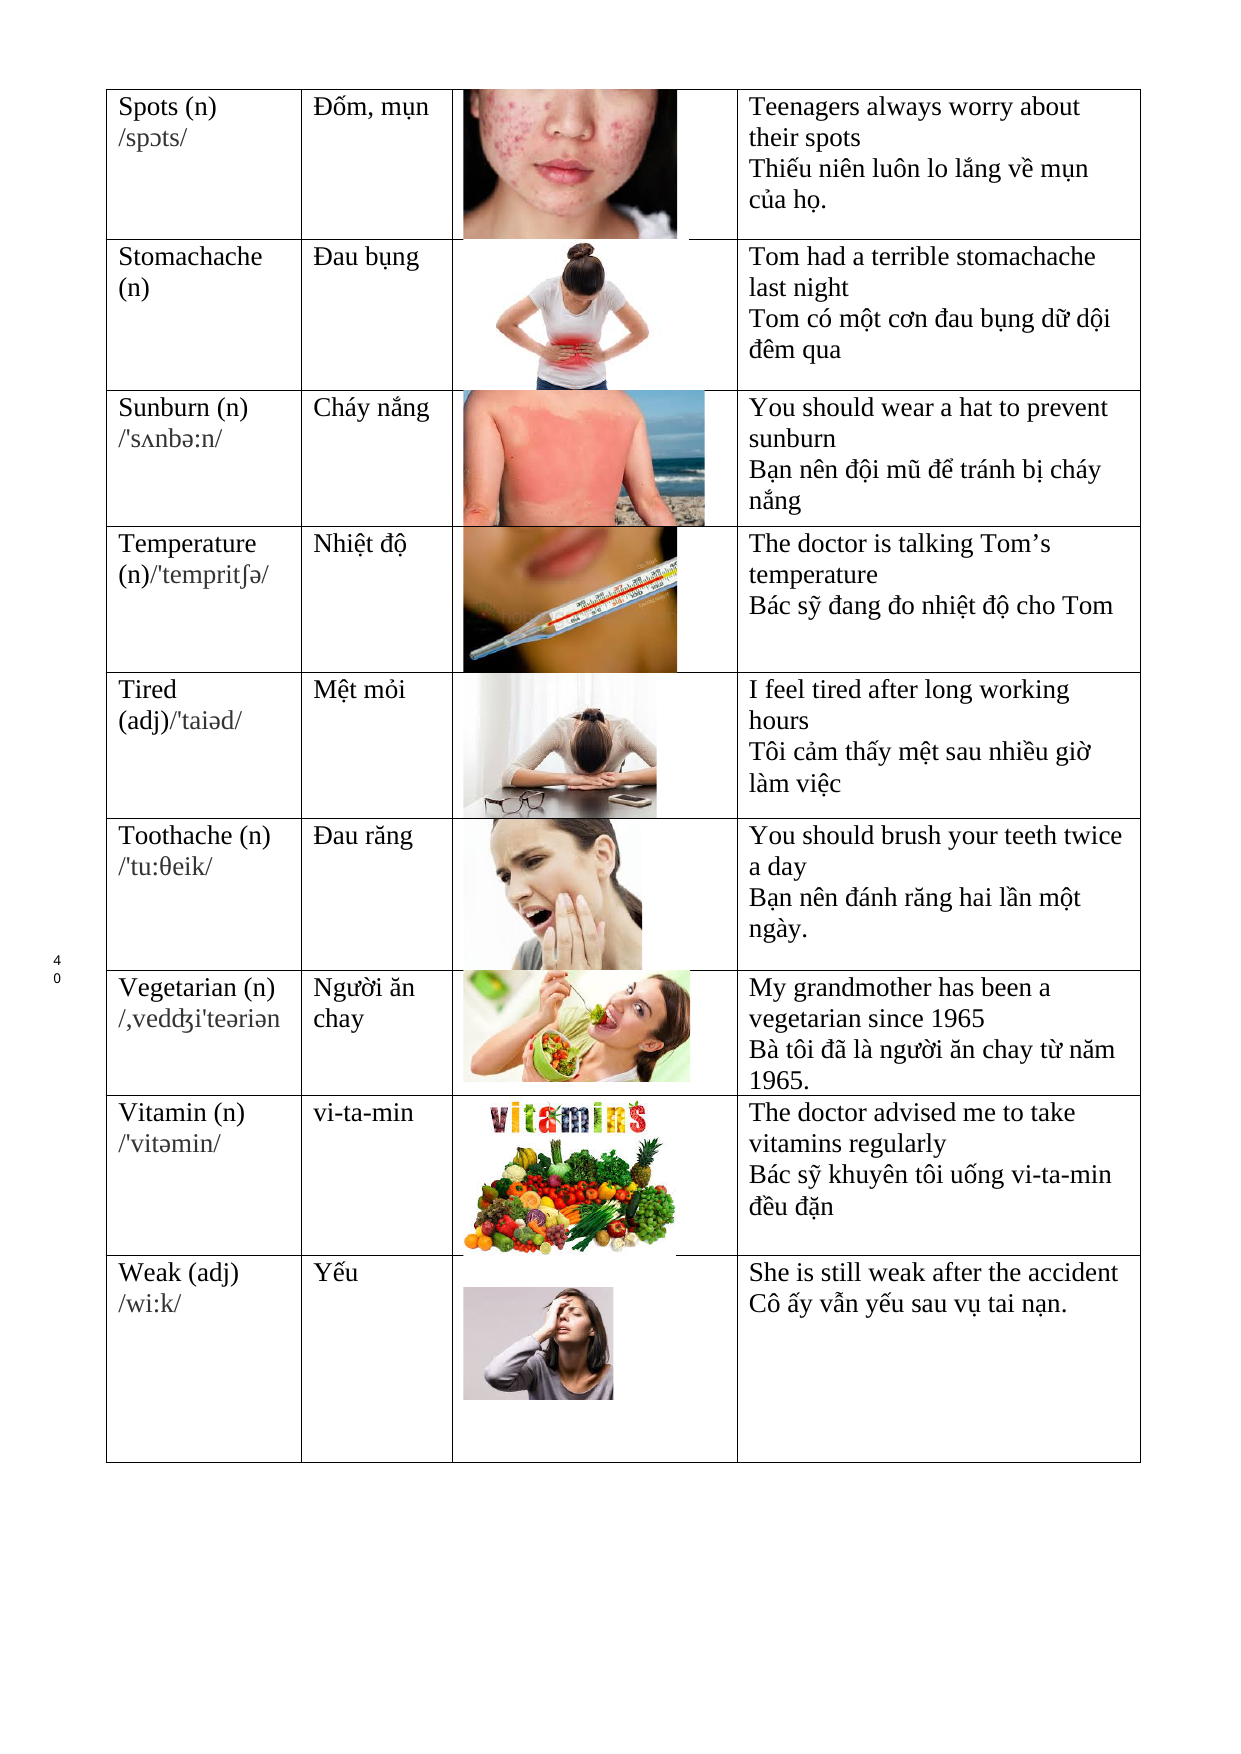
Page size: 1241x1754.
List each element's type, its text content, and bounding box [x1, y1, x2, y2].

table_cell You should wear a hat to prevent sunburn Bạn nên đội mũ để tránh bị cháy nắng [738, 391, 1140, 526]
table_cell [643, 819, 737, 970]
table_cell vi-ta-min [302, 1096, 452, 1255]
table_cell [453, 1096, 463, 1255]
table_cell [453, 819, 463, 970]
table_cell [453, 90, 463, 238]
table_cell [453, 673, 463, 818]
table_cell The doctor advised me to take vitamins regularly Bác sỹ khuyên tôi uống vi-ta-min đều đặn [738, 1096, 1140, 1255]
table_cell [678, 90, 737, 238]
table_cell [657, 673, 737, 818]
table_cell Mệt mỏi [302, 673, 452, 818]
picture [463, 1287, 614, 1400]
table_cell [678, 527, 737, 672]
table_cell Đau bụng [302, 240, 452, 390]
table_cell I feel tired after long working hours Tôi cảm thấy mệt sau nhiều giờ làm việc [738, 673, 1140, 818]
picture [463, 1096, 676, 1256]
table_cell Vegetarian (n) /,vedʤi'teəriən [107, 971, 301, 1095]
table_cell Temperature (n)/'tempritʃə/ [107, 527, 301, 672]
table_cell My grandmother has been a vegetarian since 1965 Bà tôi đã là người ăn chay từ năm 1965. [738, 971, 1140, 1095]
table_cell Spots (n) /spɔts/ [107, 90, 301, 238]
table_cell [453, 240, 463, 390]
table_cell [453, 527, 463, 672]
table_cell Tired (adj)/'taiəd/ [107, 673, 301, 818]
table_cell Nhiệt độ [302, 527, 452, 672]
table_cell [676, 1096, 737, 1255]
table_cell [453, 391, 463, 526]
table_cell Teenagers always worry about their spots Thiếu niên luôn lo lắng về mụn của họ. [738, 90, 1140, 238]
table_cell Toothache (n) /'tu:θeik/ [107, 819, 301, 970]
table_cell [453, 971, 737, 1095]
table_cell Tom had a terrible stomachache last night Tom có một cơn đau bụng dữ dội đêm qua [738, 240, 1140, 390]
table_cell Cháy nắng [302, 391, 452, 526]
table_cell Đau răng [302, 819, 452, 970]
table_cell Yếu [302, 1256, 452, 1462]
table_cell [689, 240, 737, 390]
table_cell Vitamin (n) /'vitəmin/ [107, 1096, 301, 1255]
picture [463, 89, 705, 526]
picture [463, 527, 678, 818]
table_cell She is still weak after the accident Cô ấy vẫn yếu sau vụ tai nạn. [738, 1256, 1140, 1462]
table_cell [705, 391, 737, 526]
table_cell Người ăn chay [302, 971, 452, 1095]
table_cell The doctor is talking Tom’s temperature Bác sỹ đang đo nhiệt độ cho Tom [738, 527, 1140, 672]
table_cell Weak (adj) /wi:k/ [107, 1256, 301, 1462]
table_cell [453, 1256, 737, 1462]
table_cell Đốm, mụn [302, 90, 452, 238]
picture [463, 819, 691, 1082]
table_cell You should brush your teeth twice a day Bạn nên đánh răng hai lần một ngày. [738, 819, 1140, 970]
table_cell Sunburn (n) /'sʌnbə:n/ [107, 391, 301, 526]
table_cell Stomachache (n) [107, 240, 301, 390]
